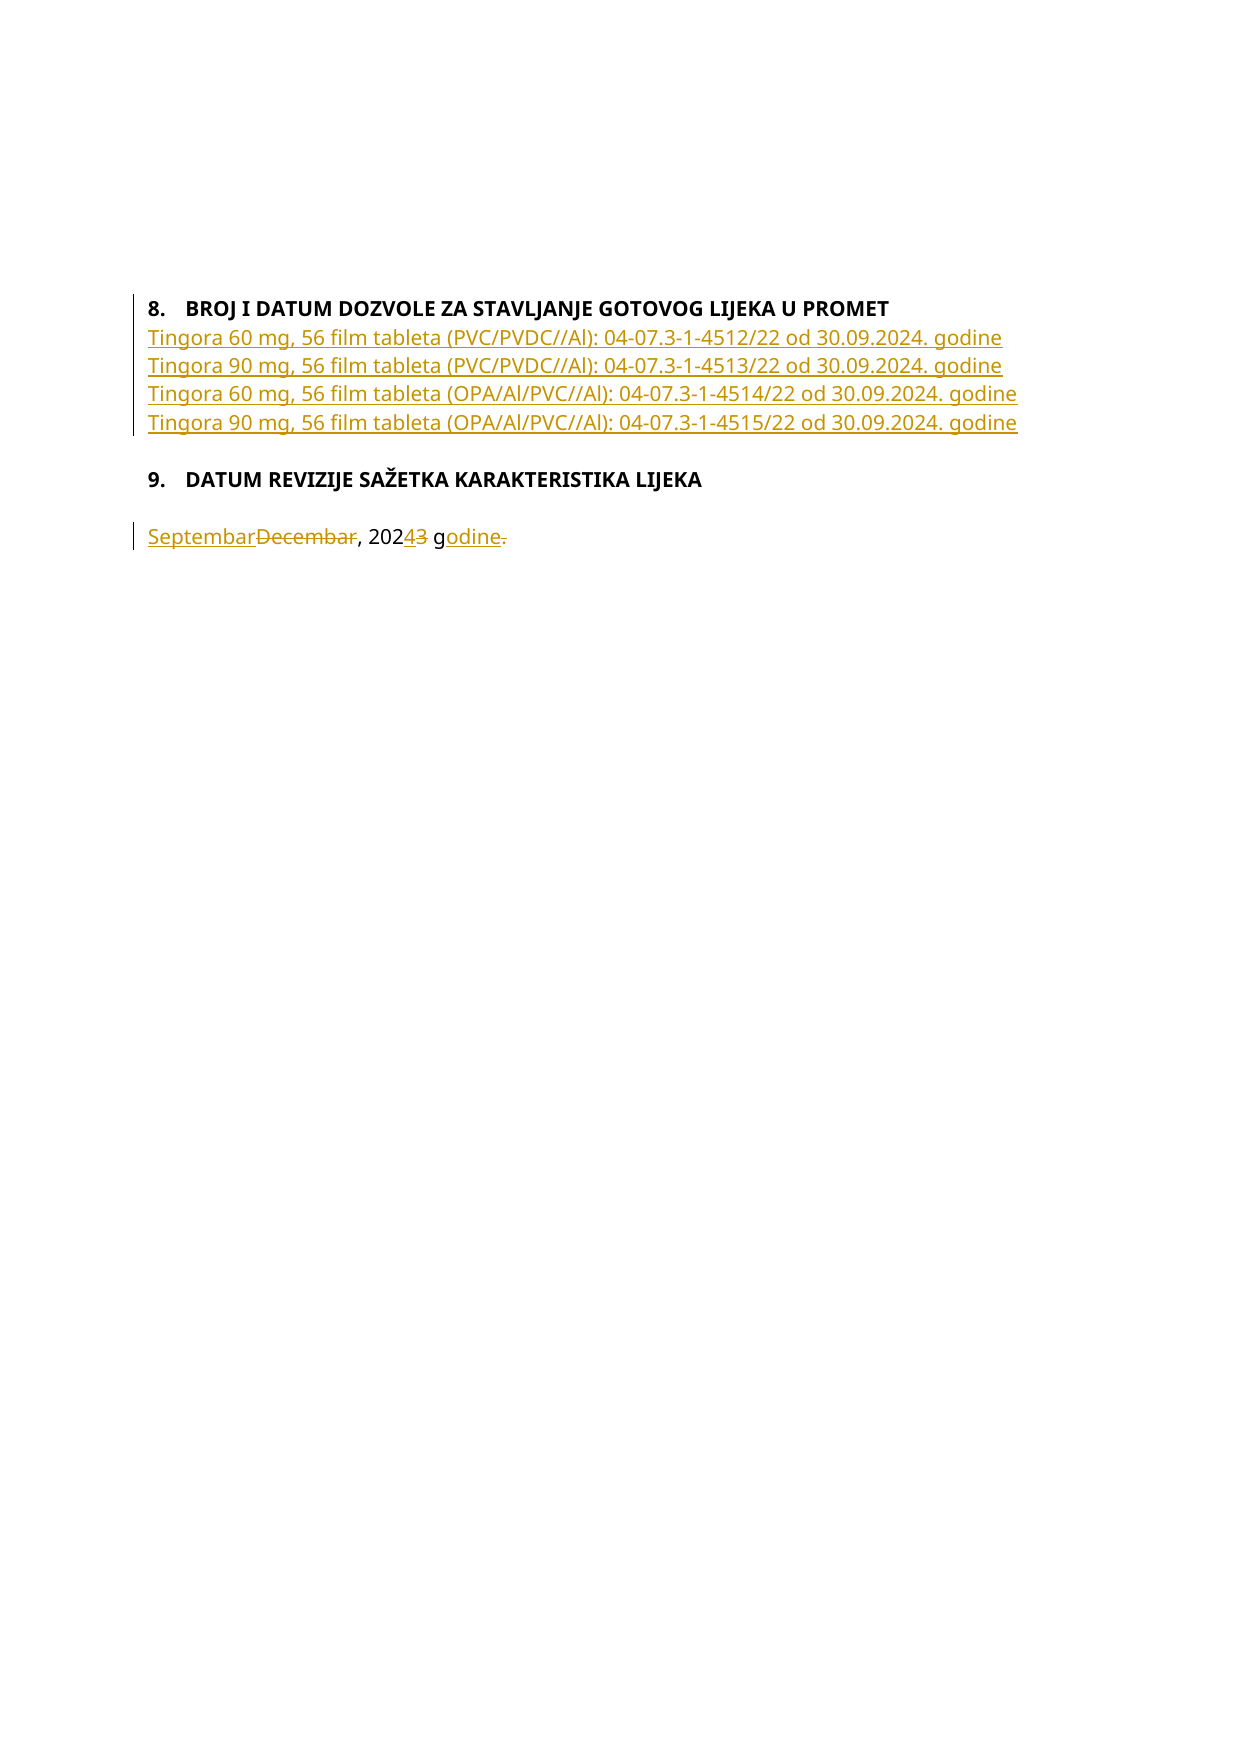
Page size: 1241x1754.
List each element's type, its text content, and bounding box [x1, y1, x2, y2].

text 9. DATUM REVIZIJE SAŽETKA KARAKTERISTIKA LIJEKA [148, 465, 1122, 493]
text , 202 g [148, 522, 1122, 550]
text 8. BROJ I DATUM DOZVOLE ZA STAVLJANJE GOTOVOG LIJEKA U PROMET [148, 294, 1122, 323]
